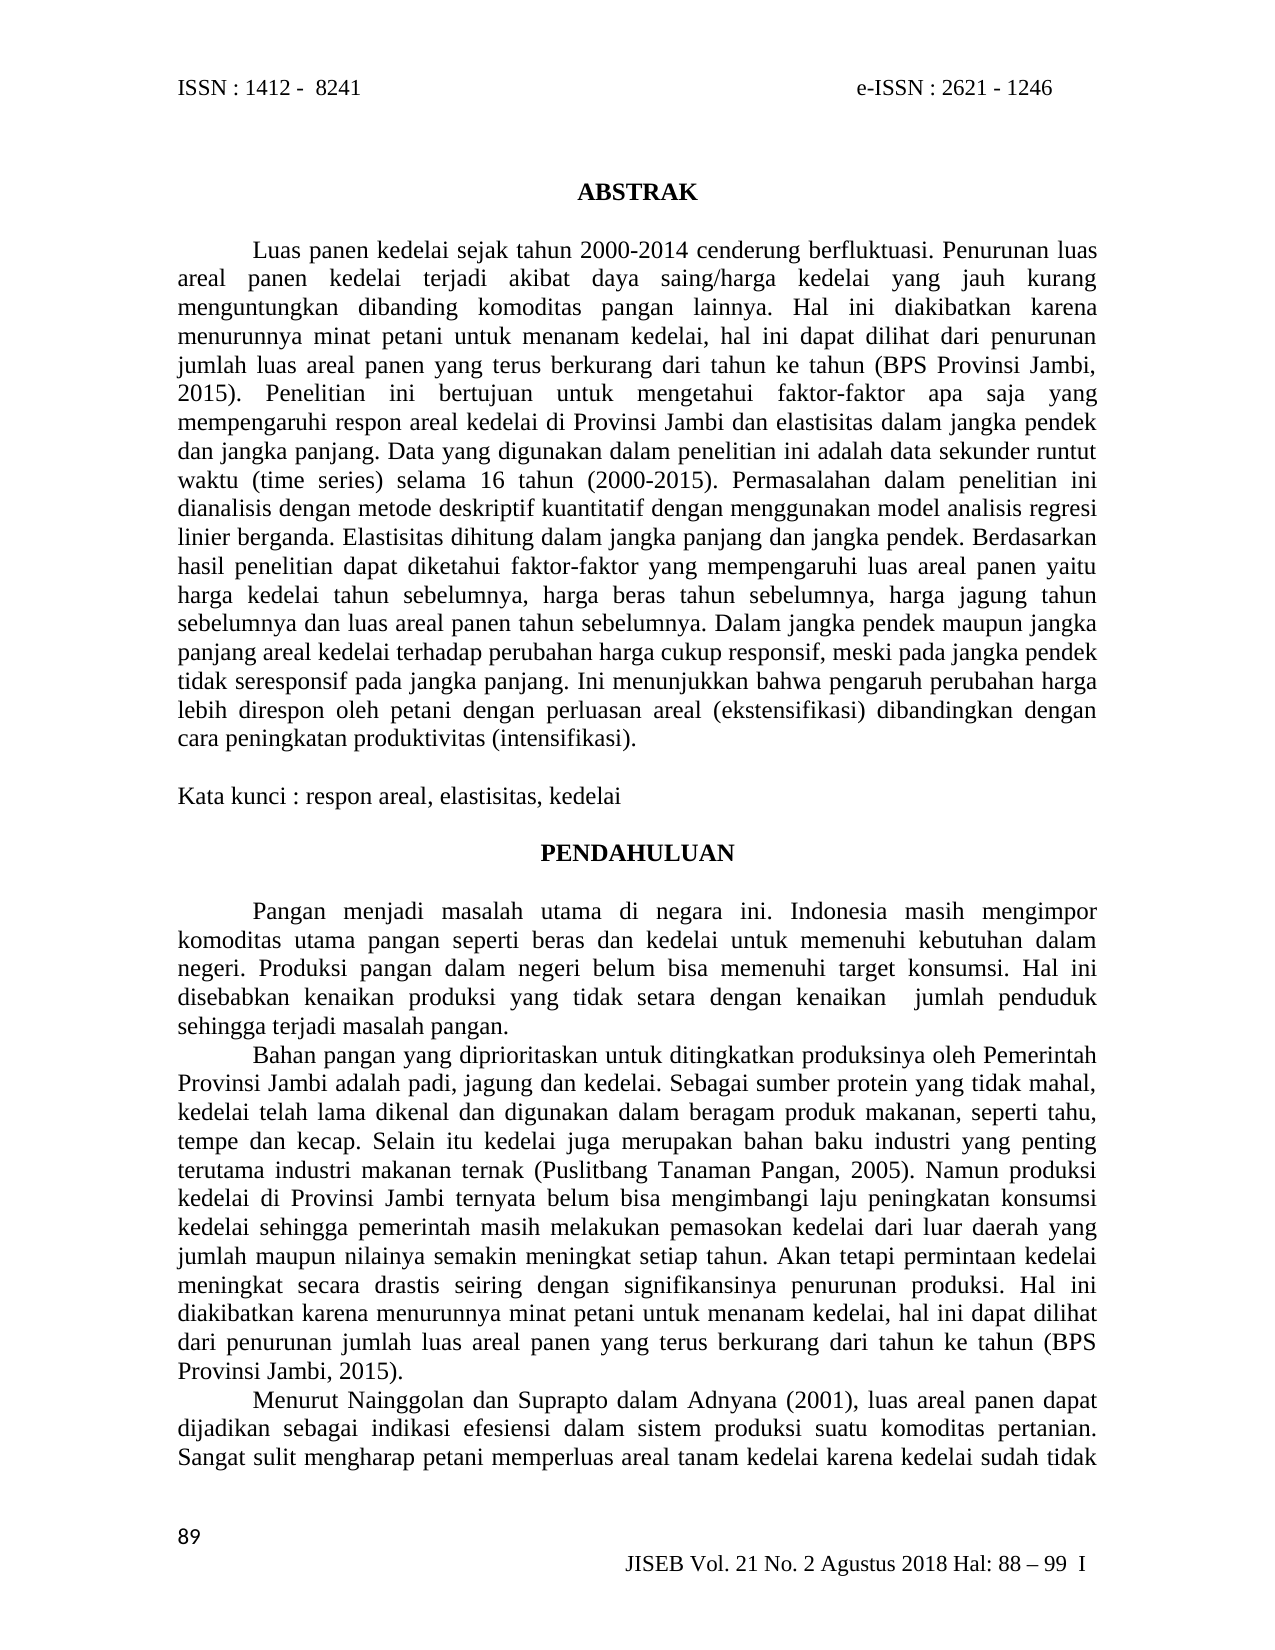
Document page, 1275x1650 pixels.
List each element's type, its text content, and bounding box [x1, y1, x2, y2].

text Kata kunci : respon areal, elastisitas, kedelai [177, 781, 1142, 810]
text Pangan menjadi masalah utama di negara ini. Indonesia masih mengimpor komoditas utama pangan seperti beras dan kedelai untuk memenuhi kebutuhan dalam negeri. Produksi pangan dalam negeri belum bisa memenuhi target konsumsi. Hal ini disebabkan kenaikan produksi yang tidak setara dengan kenaikan jumlah penduduk sehingga terjadi masalah pangan. [177, 896, 1098, 1040]
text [177, 1385, 1098, 1471]
text Luas panen kedelai sejak tahun 2000-2014 cenderung berfluktuasi. Penurunan luas areal panen kedelai terjadi akibat daya saing/harga kedelai yang jauh kurang menguntungkan dibanding komoditas pangan lainnya. Hal ini diakibatkan karena menurunnya minat petani untuk menanam kedelai, hal ini dapat dilihat dari penurunan jumlah luas areal panen yang terus berkurang dari tahun ke tahun (BPS Provinsi Jambi, 2015). Penelitian ini bertujuan untuk mengetahui faktor-faktor apa saja yang mempengaruhi respon areal kedelai di Provinsi Jambi dan elastisitas dalam jangka pendek dan jangka panjang. Data yang digunakan dalam penelitian ini adalah data sekunder runtut waktu (time series) selama 16 tahun (2000-2015). Permasalahan dalam penelitian ini dianalisis dengan metode deskriptif kuantitatif dengan menggunakan model analisis regresi linier berganda. Elastisitas dihitung dalam jangka panjang dan jangka pendek. Berdasarkan hasil penelitian dapat diketahui faktor-faktor yang mempengaruhi luas areal panen yaitu harga kedelai tahun sebelumnya, harga beras tahun sebelumnya, harga jagung tahun sebelumnya dan luas areal panen tahun sebelumnya. Dalam jangka pendek maupun jangka panjang areal kedelai terhadap perubahan harga cukup responsif, meski pada jangka pendek tidak seresponsif pada jangka panjang. Ini menunjukkan bahwa pengaruh perubahan harga lebih direspon oleh petani dengan perluasan areal (ekstensifikasi) dibandingkan dengan cara peningkatan produktivitas (intensifikasi). [177, 235, 1098, 752]
subtitle PENDAHULUAN [177, 838, 1098, 867]
text ABSTRAK [177, 177, 1098, 206]
text Bahan pangan yang diprioritaskan untuk ditingkatkan produksinya oleh Pemerintah Provinsi Jambi adalah padi, jagung dan kedelai. Sebagai sumber protein yang tidak mahal, kedelai telah lama dikenal dan digunakan dalam beragam produk makanan, seperti tahu, tempe dan kecap. Selain itu kedelai juga merupakan bahan baku industri yang penting terutama industri makanan ternak (Puslitbang Tanaman Pangan, 2005). Namun produksi kedelai di Provinsi Jambi ternyata belum bisa mengimbangi laju peningkatan konsumsi kedelai sehingga pemerintah masih melakukan pemasokan kedelai dari luar daerah yang jumlah maupun nilainya semakin meningkat setiap tahun. Akan tetapi permintaan kedelai meningkat secara drastis seiring dengan signifikansinya penurunan produksi. Hal ini diakibatkan karena menurunnya minat petani untuk menanam kedelai, hal ini dapat dilihat dari penurunan jumlah luas areal panen yang terus berkurang dari tahun ke tahun (BPS Provinsi Jambi, 2015). [177, 1040, 1098, 1385]
